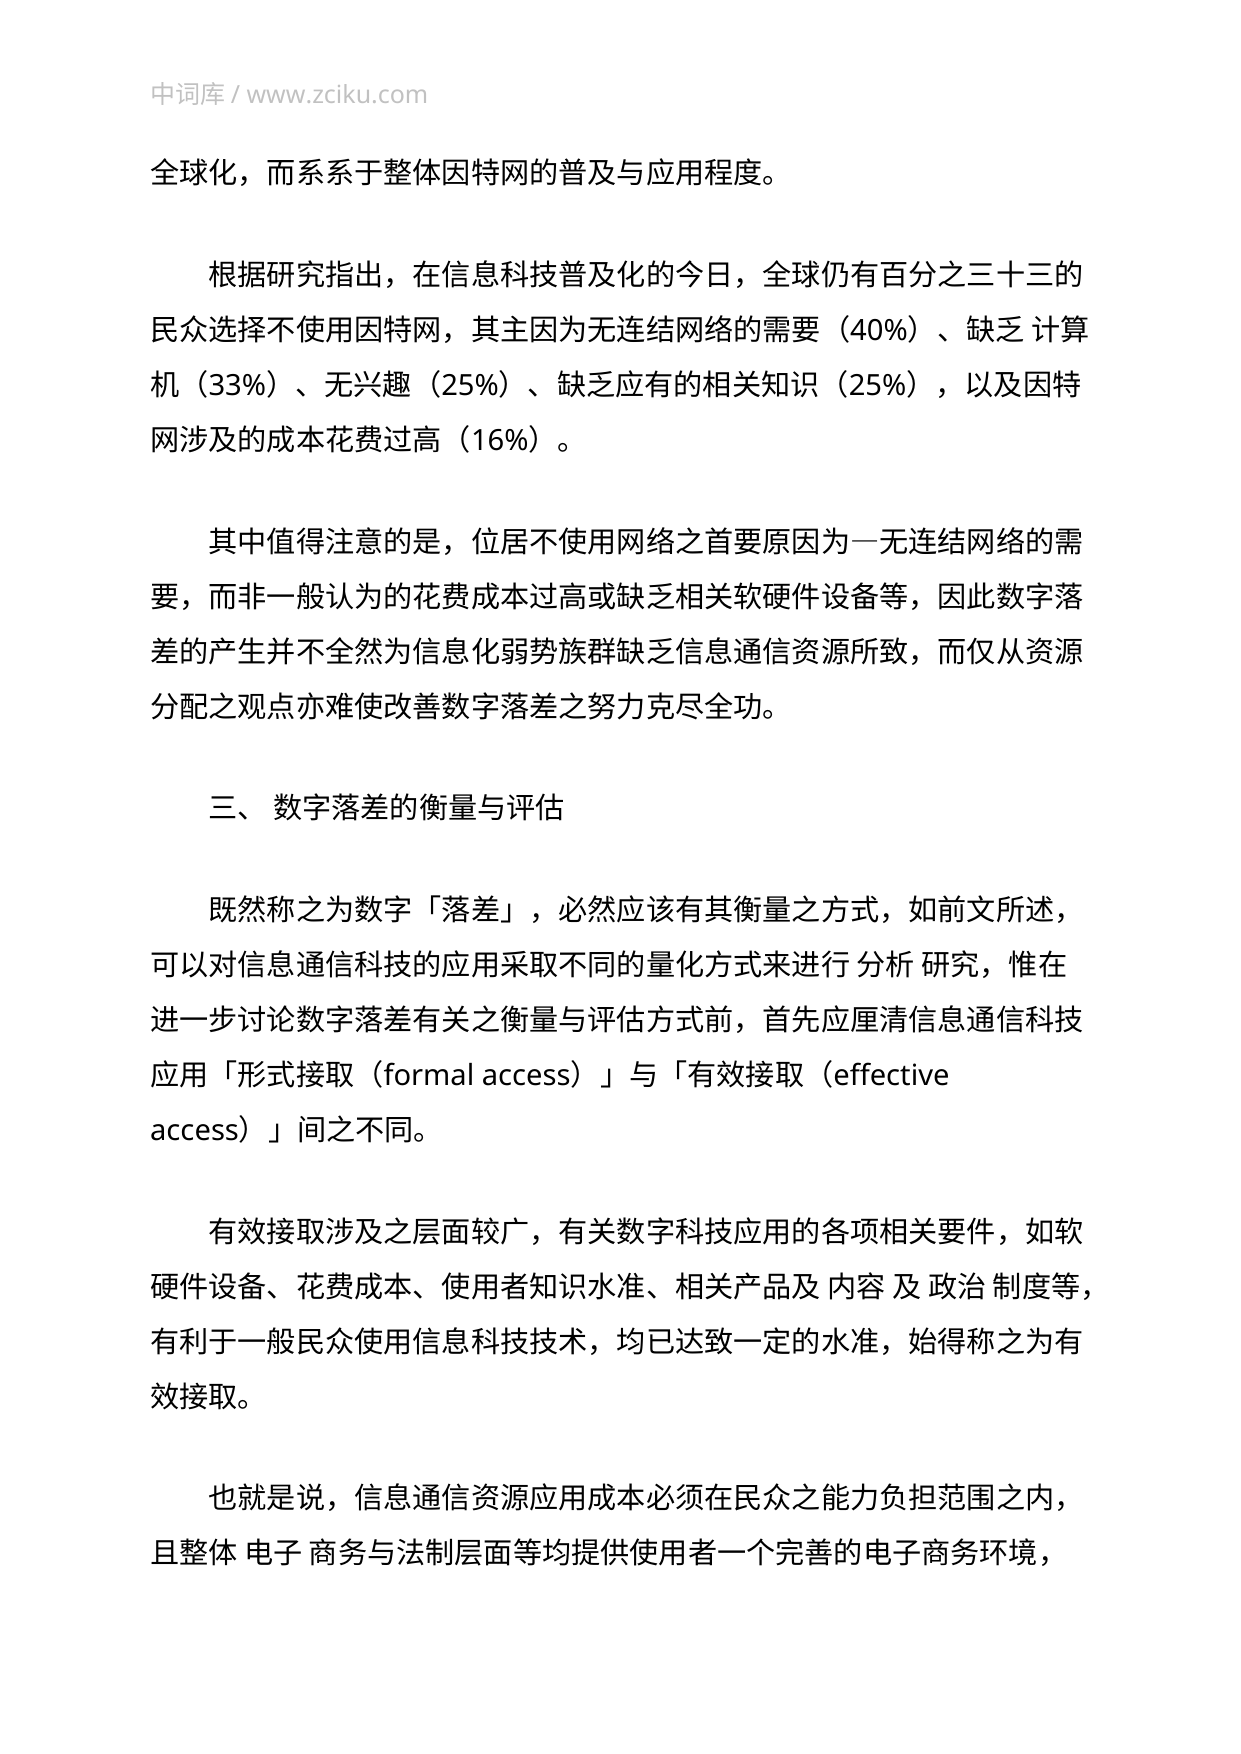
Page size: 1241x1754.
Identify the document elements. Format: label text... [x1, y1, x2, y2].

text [150, 150, 1090, 192]
text 其中值得注意的是，位居不使用网络之首要原因为—无连结网络的需要，而非一般认为的花费成本过高或缺乏相关软硬件设备等，因此数字落差的产生并不全然为信息化弱势族群缺乏信息通信资源所致，而仅从资源分配之观点亦难使改善数字落差之努力克尽全功。 [150, 519, 1090, 726]
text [150, 1475, 1090, 1572]
text 有效接取涉及之层面较广，有关数字科技应用的各项相关要件，如软硬件设备、花费成本、使用者知识水准、相关产品及 内容 及 政治 制度等，有利于一般民众使用信息科技技术，均已达致一定的水准，始得称之为有效接取。 [150, 1208, 1090, 1416]
text 既然称之为数字「落差」，必然应该有其衡量之方式，如前文所述，可以对信息通信科技的应用采取不同的量化方式来进行 分析 研究，惟在进一步讨论数字落差有关之衡量与评估方式前，首先应厘清信息通信科技应用「形式接取（formal access）」与「有效接取（effective access）」间之不同。 [150, 887, 1090, 1149]
text 根据研究指出，在信息科技普及化的今日，全球仍有百分之三十三的民众选择不使用因特网，其主因为无连结网络的需要（40%）、缺乏 计算 机（33%）、无兴趣（25%）、缺乏应有的相关知识（25%），以及因特网涉及的成本花费过高（16%）。 [150, 252, 1090, 459]
text 三、 数字落差的衡量与评估 [150, 785, 1090, 827]
